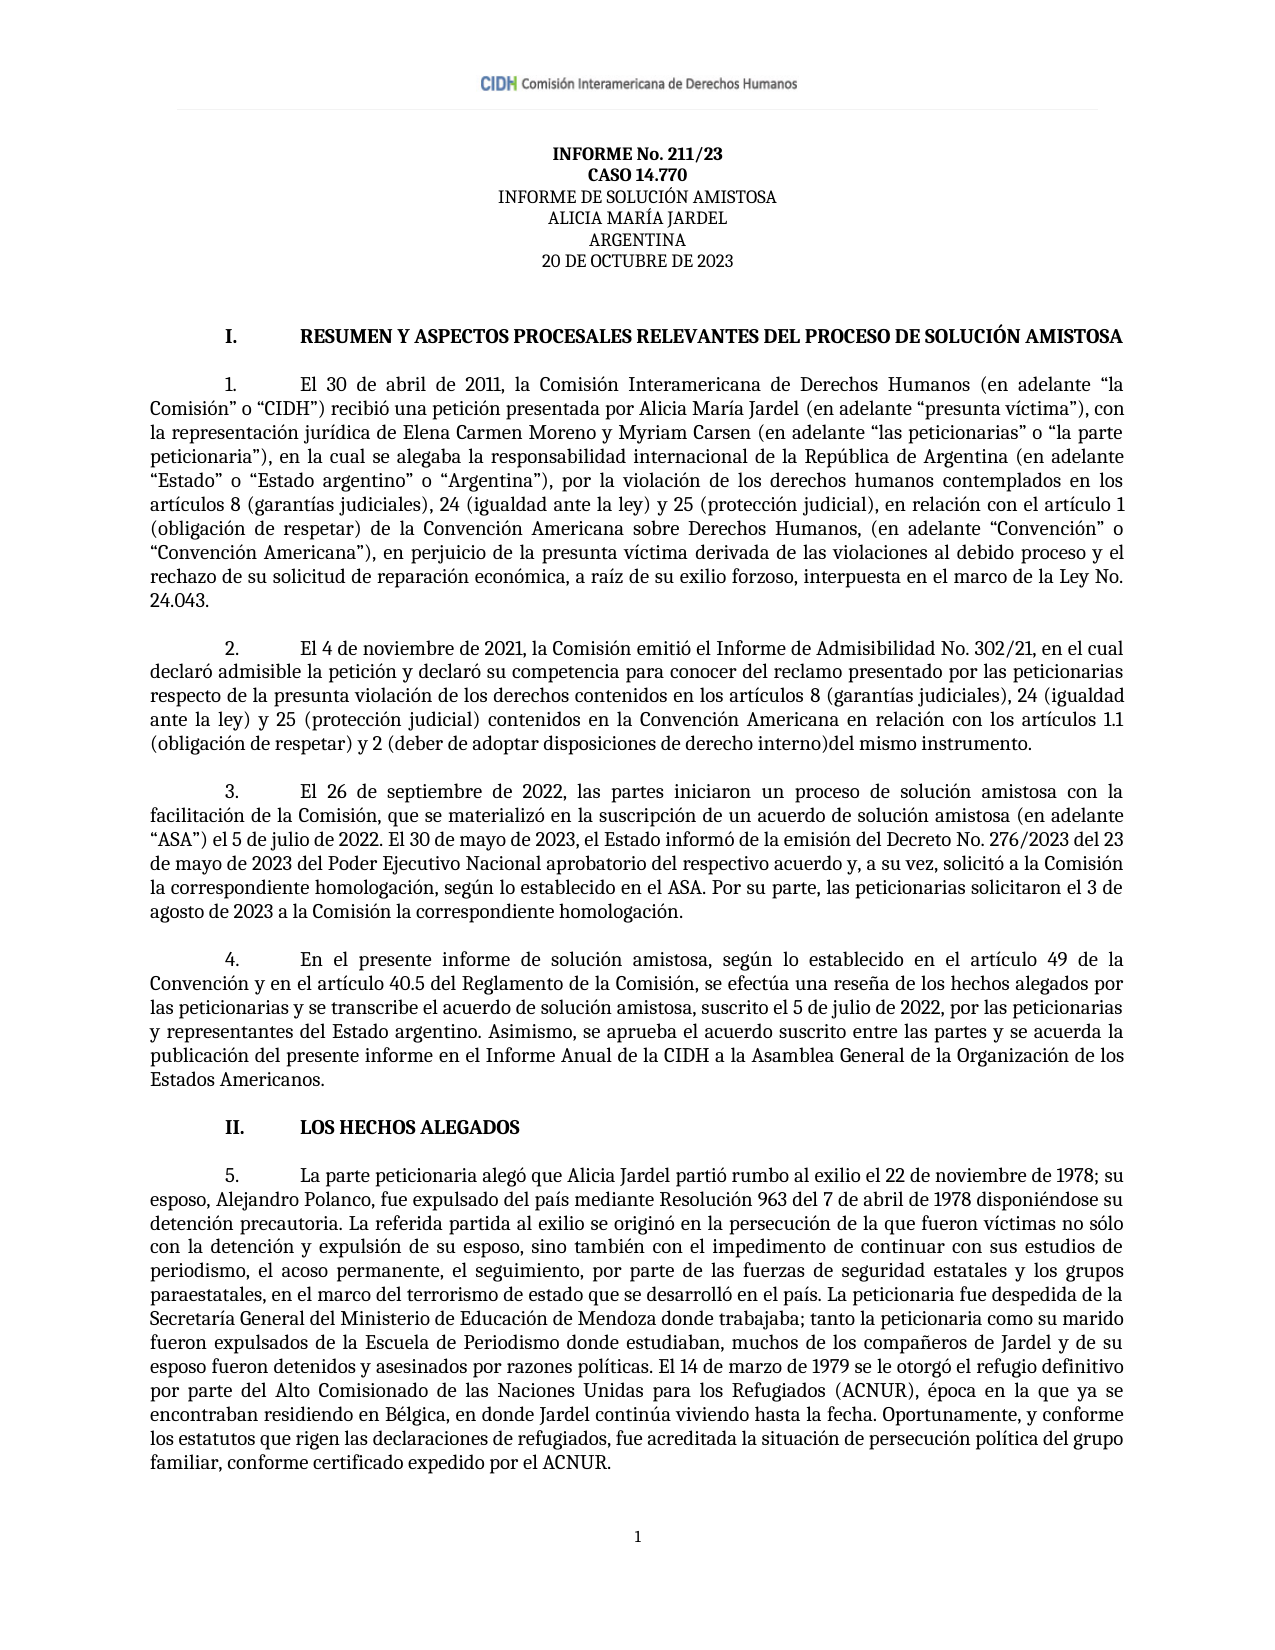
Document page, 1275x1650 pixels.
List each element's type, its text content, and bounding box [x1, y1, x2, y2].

text CASO 14.770 [150, 165, 1125, 186]
picture [475, 75, 800, 93]
list RESUMEN Y ASPECTOS PROCESALES RELEVANTES DEL PROCESO DE SOLUCIÓN AMISTOSA [150, 325, 1125, 349]
list La parte peticionaria alegó que Alicia Jardel partió rumbo al exilio el 22 de noviembre de 1978; su esposo, Alejandro Polanco, fue expulsado del país mediante Resolución 963 del 7 de abril de 1978 disponiéndose su detención precautoria. La referida partida al exilio se originó en la persecución de la que fueron víctimas no sólo con la detención y expulsión de su esposo, sino también con el impedimento de continuar con sus estudios de periodismo, el acoso permanente, el seguimiento, por parte de las fuerzas de seguridad estatales y los grupos paraestatales, en el marco del terrorismo de estado que se desarrolló en el país. La peticionaria fue despedida de la Secretaría General del Ministerio de Educación de Mendoza donde trabajaba; tanto la peticionaria como su marido fueron expulsados de la Escuela de Periodismo donde estudiaban, muchos de los compañeros de Jardel y de su esposo fueron detenidos y asesinados por razones políticas. El 14 de marzo de 1979 se le otorgó el refugio definitivo por parte del Alto Comisionado de las Naciones Unidas para los Refugiados (ACNUR), época en la que ya se encontraban residiendo en Bélgica, en donde Jardel continúa viviendo hasta la fecha. Oportunamente, y conforme los estatutos que rigen las declaraciones de refugiados, fue acreditada la situación de persecución política del grupo familiar, conforme certificado expedido por el ACNUR. [150, 1163, 1125, 1475]
text 20 DE OCTUBRE DE 2023 [150, 251, 1125, 272]
list En el presente informe de solución amistosa, según lo establecido en el artículo 49 de la Convención y en el artículo 40.5 del Reglamento de la Comisión, se efectúa una reseña de los hechos alegados por las peticionarias y se transcribe el acuerdo de solución amistosa, suscrito el 5 de julio de 2022, por las peticionarias y representantes del Estado argentino. Asimismo, se aprueba el acuerdo suscrito entre las partes y se acuerda la publicación del presente informe en el Informe Anual de la CIDH a la Asamblea General de la Organización de los Estados Americanos. [150, 948, 1125, 1091]
list El 4 de noviembre de 2021, la Comisión emitió el Informe de Admisibilidad No. 302/21, en el cual declaró admisible la petición y declaró su competencia para conocer del reclamo presentado por las peticionarias respecto de la presunta violación de los derechos contenidos en los artículos 8 (garantías judiciales), 24 (igualdad ante la ley) y 25 (protección judicial) contenidos en la Convención Americana en relación con los artículos 1.1 (obligación de respetar) y 2 (deber de adoptar disposiciones de derecho interno)del mismo instrumento. [150, 636, 1125, 756]
text INFORME No. 211/23 [150, 143, 1125, 165]
text ARGENTINA [150, 229, 1125, 251]
text INFORME DE SOLUCIÓN AMISTOSA [150, 186, 1125, 208]
list El 26 de septiembre de 2022, las partes iniciaron un proceso de solución amistosa con la facilitación de la Comisión, que se materializó en la suscripción de un acuerdo de solución amistosa (en adelante “ASA”) el 5 de julio de 2022. El 30 de mayo de 2023, el Estado informó de la emisión del Decreto No. 276/2023 del 23 de mayo de 2023 del Poder Ejecutivo Nacional aprobatorio del respectivo acuerdo y, a su vez, solicitó a la Comisión la correspondiente homologación, según lo establecido en el ASA. Por su parte, las peticionarias solicitaron el 3 de agosto de 2023 a la Comisión la correspondiente homologación. [150, 780, 1125, 924]
list El 30 de abril de 2011, la Comisión Interamericana de Derechos Humanos (en adelante “la Comisión” o “CIDH”) recibió una petición presentada por Alicia María Jardel (en adelante “presunta víctima”), con la representación jurídica de Elena Carmen Moreno y Myriam Carsen (en adelante “las peticionarias” o “la parte peticionaria”), en la cual se alegaba la responsabilidad internacional de la República de Argentina (en adelante “Estado” o “Estado argentino” o “Argentina”), por la violación de los derechos humanos contemplados en los artículos 8 (garantías judiciales), 24 (igualdad ante la ley) y 25 (protección judicial), en relación con el artículo 1 (obligación de respetar) de la Convención Americana sobre Derechos Humanos, (en adelante “Convención” o “Convención Americana”), en perjuicio de la presunta víctima derivada de las violaciones al debido proceso y el rechazo de su solicitud de reparación económica, a raíz de su exilio forzoso, interpuesta en el marco de la Ley No. 24.043. [150, 373, 1125, 612]
text ALICIA MARÍA JARDEL [150, 208, 1125, 229]
list LOS HECHOS ALEGADOS [225, 1115, 1125, 1139]
